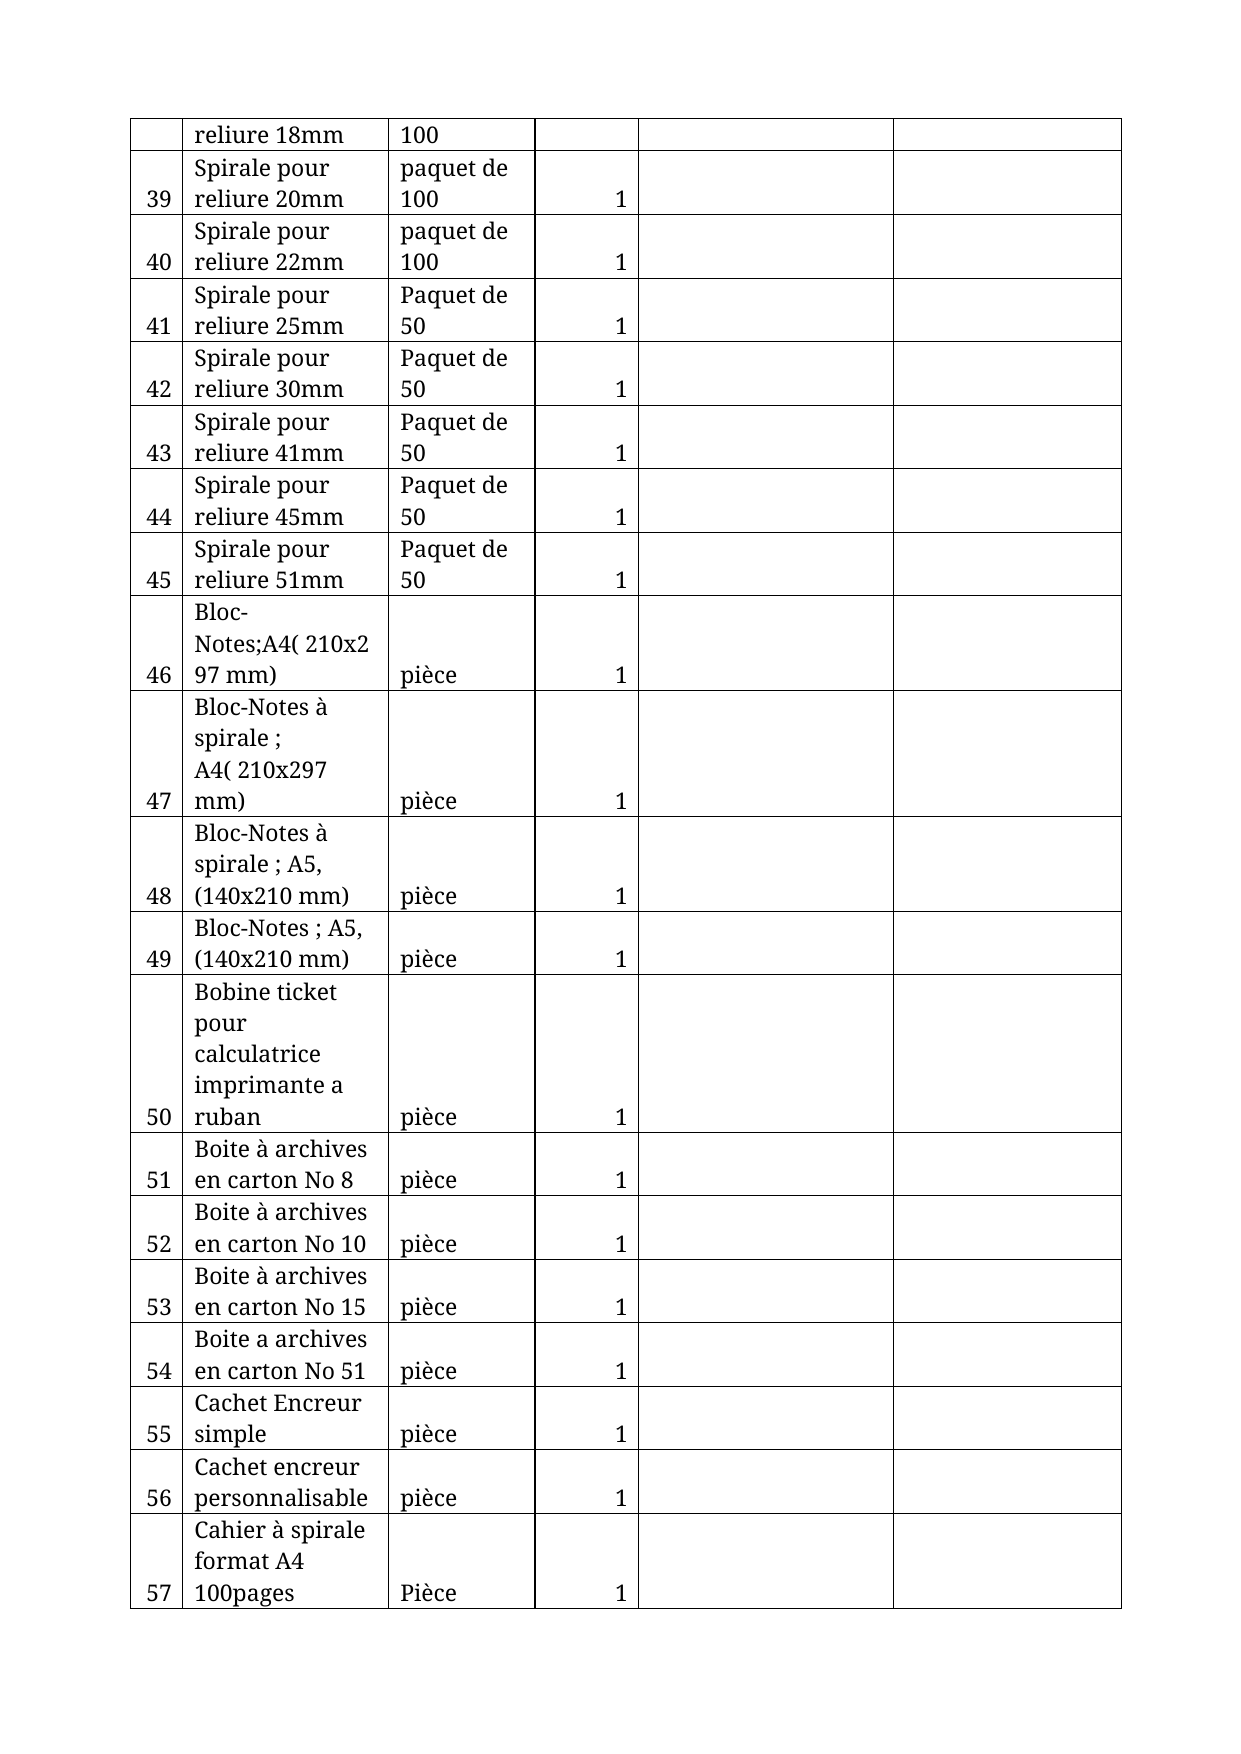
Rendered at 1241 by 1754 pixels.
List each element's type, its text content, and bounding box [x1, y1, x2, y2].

table_cell [894, 533, 1121, 595]
table_cell [639, 1196, 893, 1259]
table_cell [639, 975, 893, 1132]
table_cell 44 [131, 469, 182, 532]
table_cell [894, 691, 1121, 816]
table_cell 1 [536, 119, 638, 150]
table_cell [639, 533, 893, 595]
table_cell pièce [389, 912, 534, 974]
table_cell Bloc-Notes ; A5, (140x210 mm) [183, 912, 388, 974]
table_cell 1 [536, 817, 638, 911]
table_cell [639, 406, 893, 468]
table_cell 1 [536, 215, 638, 277]
table_cell 1 [536, 912, 638, 974]
table_cell [894, 912, 1121, 974]
table_cell [894, 1196, 1121, 1259]
table_cell [894, 975, 1121, 1132]
table_cell 1 [536, 1133, 638, 1195]
table_cell [894, 596, 1121, 690]
table_cell [894, 1323, 1121, 1386]
table_cell 45 [131, 533, 182, 595]
table_cell pièce [389, 596, 534, 690]
table_cell [894, 1133, 1121, 1195]
table_cell [894, 279, 1121, 341]
table_cell [894, 1387, 1121, 1449]
table_cell pièce [389, 1387, 534, 1449]
table_cell 39 [131, 151, 182, 214]
table_cell 49 [131, 912, 182, 974]
table_cell 1 [536, 596, 638, 690]
table_cell 1 [536, 151, 638, 214]
table_cell Spirale pour reliure 25mm [183, 279, 388, 341]
table_cell pièce [389, 1196, 534, 1259]
table_cell Paquet de 50 [389, 342, 534, 404]
table_cell Boite a archives en carton No 51 [183, 1323, 388, 1386]
table_cell [639, 1514, 893, 1608]
table_cell [894, 469, 1121, 532]
table_cell 57 [131, 1514, 182, 1608]
table_cell [894, 1450, 1121, 1513]
table_cell [639, 469, 893, 532]
table_cell 1 [536, 342, 638, 404]
table_cell 1 [536, 469, 638, 532]
table_cell Bloc-Notes;A4( 210x297 mm) [183, 596, 388, 690]
table_cell Pièce [389, 1514, 534, 1608]
table_cell [639, 691, 893, 816]
table_cell [639, 342, 893, 404]
table_cell 1 [536, 691, 638, 816]
table_cell [894, 151, 1121, 214]
table_cell [639, 1260, 893, 1322]
table_cell Spirale pour reliure 45mm [183, 469, 388, 532]
table_cell Boite à archives en carton No 15 [183, 1260, 388, 1322]
table_cell pièce [389, 1260, 534, 1322]
table_cell pièce [389, 1133, 534, 1195]
table_cell paquet de 100 [389, 119, 534, 150]
table_cell Cahier à spirale format A4 100pages [183, 1514, 388, 1608]
table_cell 51 [131, 1133, 182, 1195]
table_cell [894, 1514, 1121, 1608]
table_cell 1 [536, 533, 638, 595]
table_cell 41 [131, 279, 182, 341]
table_cell paquet de 100 [389, 151, 534, 214]
table_cell 46 [131, 596, 182, 690]
table_cell [639, 596, 893, 690]
table_cell Bloc-Notes à spirale ; A4( 210x297 mm) [183, 691, 388, 816]
table_cell [894, 406, 1121, 468]
table_cell Cachet Encreur simple [183, 1387, 388, 1449]
table_cell [639, 817, 893, 911]
table_cell pièce [389, 975, 534, 1132]
table_cell paquet de 100 [389, 215, 534, 277]
table_cell pièce [389, 1450, 534, 1513]
table_cell [894, 342, 1121, 404]
table_cell Paquet de 50 [389, 406, 534, 468]
table_cell 1 [536, 1514, 638, 1608]
table_cell Spirale pour reliure 51mm [183, 533, 388, 595]
table_cell [639, 1133, 893, 1195]
table_cell 1 [536, 406, 638, 468]
table_cell [894, 119, 1121, 150]
table_cell Bobine ticket pour calculatrice imprimante a ruban [183, 975, 388, 1132]
table_cell 1 [536, 1260, 638, 1322]
table_cell [639, 1387, 893, 1449]
table_cell [639, 912, 893, 974]
table_cell Paquet de 50 [389, 533, 534, 595]
table_cell [639, 1450, 893, 1513]
table_cell 43 [131, 406, 182, 468]
table_cell 42 [131, 342, 182, 404]
table_cell 1 [536, 279, 638, 341]
table_cell 55 [131, 1387, 182, 1449]
table_cell Spirale pour reliure 22mm [183, 215, 388, 277]
table_cell 52 [131, 1196, 182, 1259]
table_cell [183, 119, 388, 150]
table_cell 40 [131, 215, 182, 277]
table_cell Paquet de 50 [389, 279, 534, 341]
table_cell pièce [389, 817, 534, 911]
table_cell [639, 215, 893, 277]
table_cell 1 [536, 975, 638, 1132]
table_cell [639, 279, 893, 341]
table_cell 53 [131, 1260, 182, 1322]
table_cell Spirale pour reliure 41mm [183, 406, 388, 468]
table_cell 47 [131, 691, 182, 816]
table_cell Cachet encreur personnalisable [183, 1450, 388, 1513]
table_cell Spirale pour reliure 20mm [183, 151, 388, 214]
table_cell Spirale pour reliure 30mm [183, 342, 388, 404]
table_cell pièce [389, 1323, 534, 1386]
table_cell [639, 151, 893, 214]
table_cell [894, 215, 1121, 277]
table_cell 54 [131, 1323, 182, 1386]
table_cell [639, 1323, 893, 1386]
table_cell Boite à archives en carton No 8 [183, 1133, 388, 1195]
table_cell [894, 817, 1121, 911]
table_cell 1 [536, 1387, 638, 1449]
table_cell [894, 1260, 1121, 1322]
table_cell 50 [131, 975, 182, 1132]
table_cell [639, 119, 893, 150]
table_cell 1 [536, 1196, 638, 1259]
table_cell 38 [131, 119, 182, 150]
table_cell 48 [131, 817, 182, 911]
table_cell Paquet de 50 [389, 469, 534, 532]
table_cell 1 [536, 1323, 638, 1386]
table_cell 1 [536, 1450, 638, 1513]
table_cell Bloc-Notes à spirale ; A5, (140x210 mm) [183, 817, 388, 911]
table_cell Boite à archives en carton No 10 [183, 1196, 388, 1259]
table_cell 56 [131, 1450, 182, 1513]
table_cell pièce [389, 691, 534, 816]
